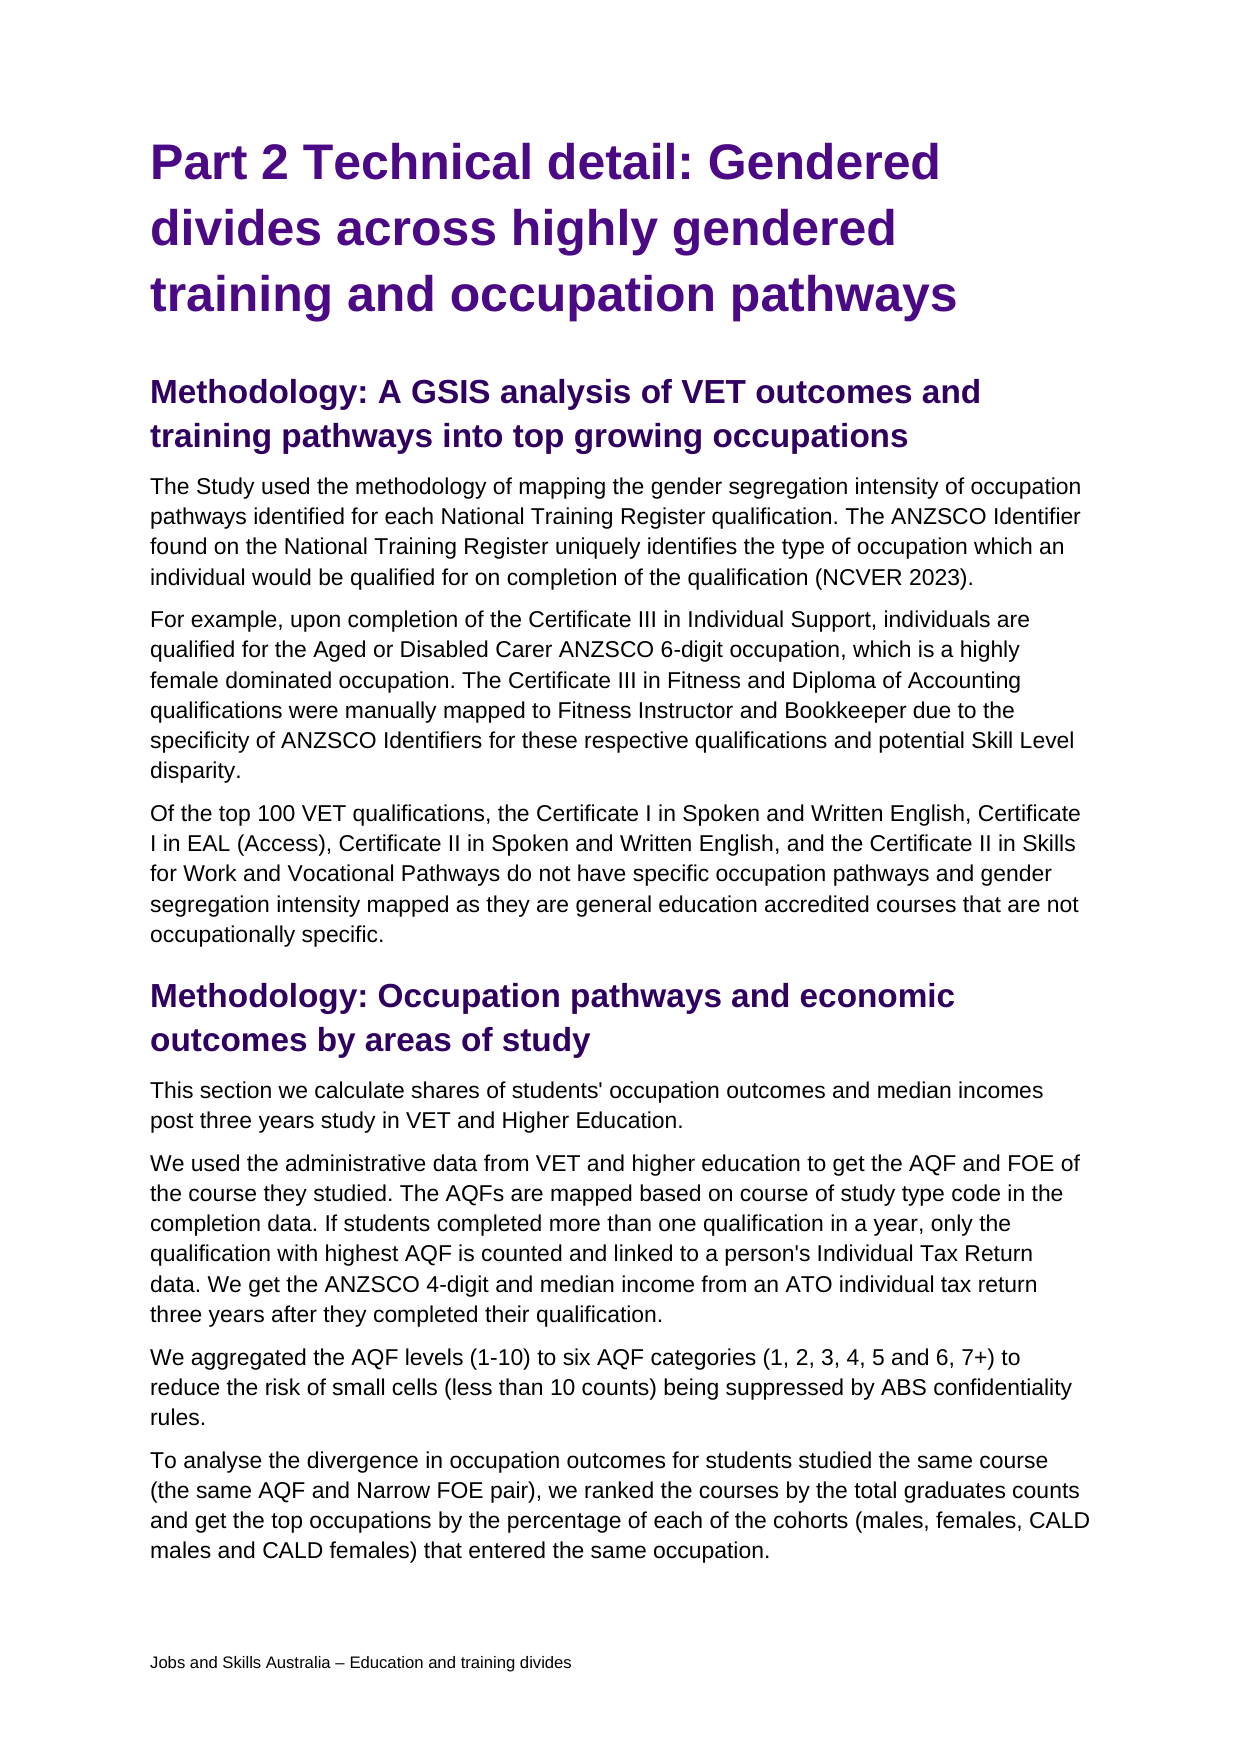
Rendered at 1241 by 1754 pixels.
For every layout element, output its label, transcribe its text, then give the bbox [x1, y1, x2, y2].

text The Study used the methodology of mapping the gender segregation intensity of occupation pathways identified for each National Training Register qualification. The ANZSCO Identifier found on the National Training Register uniquely identifies the type of occupation which an individual would be qualified for on completion of the qualification (NCVER 2023). [150, 473, 1090, 590]
text For example, upon completion of the Certificate III in Individual Support, individuals are qualified for the Aged or Disabled Carer ANZSCO 6-digit occupation, which is a highly female dominated occupation. The Certificate III in Fitness and Diploma of Accounting qualifications were manually mapped to Fitness Instructor and Bookkeeper due to the specificity of ANZSCO Identifiers for these respective qualifications and potential Skill Level disparity. [150, 606, 1090, 784]
text Of the top 100 VET qualifications, the Certificate I in Spoken and Written English, Certificate I in EAL (Access), Certificate II in Spoken and Written English, and the Certificate II in Skills for Work and Vocational Pathways do not have specific occupation pathways and gender segregation intensity mapped as they are general education accredited courses that are not occupationally specific. [150, 800, 1090, 947]
subtitle Methodology: A GSIS analysis of VET outcomes and training pathways into top growing occupations [150, 372, 1090, 455]
text This section we calculate shares of students' occupation outcomes and median incomes post three years study in VET and Higher Education. [150, 1077, 1090, 1133]
subtitle Part 2 Technical detail: Gendered divides across highly gendered training and occupation pathways [150, 132, 1090, 322]
text We aggregated the AQF levels (1-10) to six AQF categories (1, 2, 3, 4, 5 and 6, 7+) to reduce the risk of small cells (less than 10 counts) being suppressed by ABS confidentiality rules. [150, 1343, 1090, 1430]
subtitle Methodology: Occupation pathways and economic outcomes by areas of study [150, 976, 1090, 1059]
text To analyse the divergence in occupation outcomes for students studied the same course (the same AQF and Narrow FOE pair), we ranked the courses by the total graduates counts and get the top occupations by the percentage of each of the cohorts (males, females, CALD males and CALD females) that entered the same occupation. [150, 1447, 1090, 1564]
text We used the administrative data from VET and higher education to get the AQF and FOE of the course they studied. The AQFs are mapped based on course of study type code in the completion data. If students completed more than one qualification in a year, only the qualification with highest AQF is counted and linked to a person's Individual Tax Return data. We get the ANZSCO 4-digit and median income from an ATO individual tax return three years after they completed their qualification. [150, 1150, 1090, 1327]
